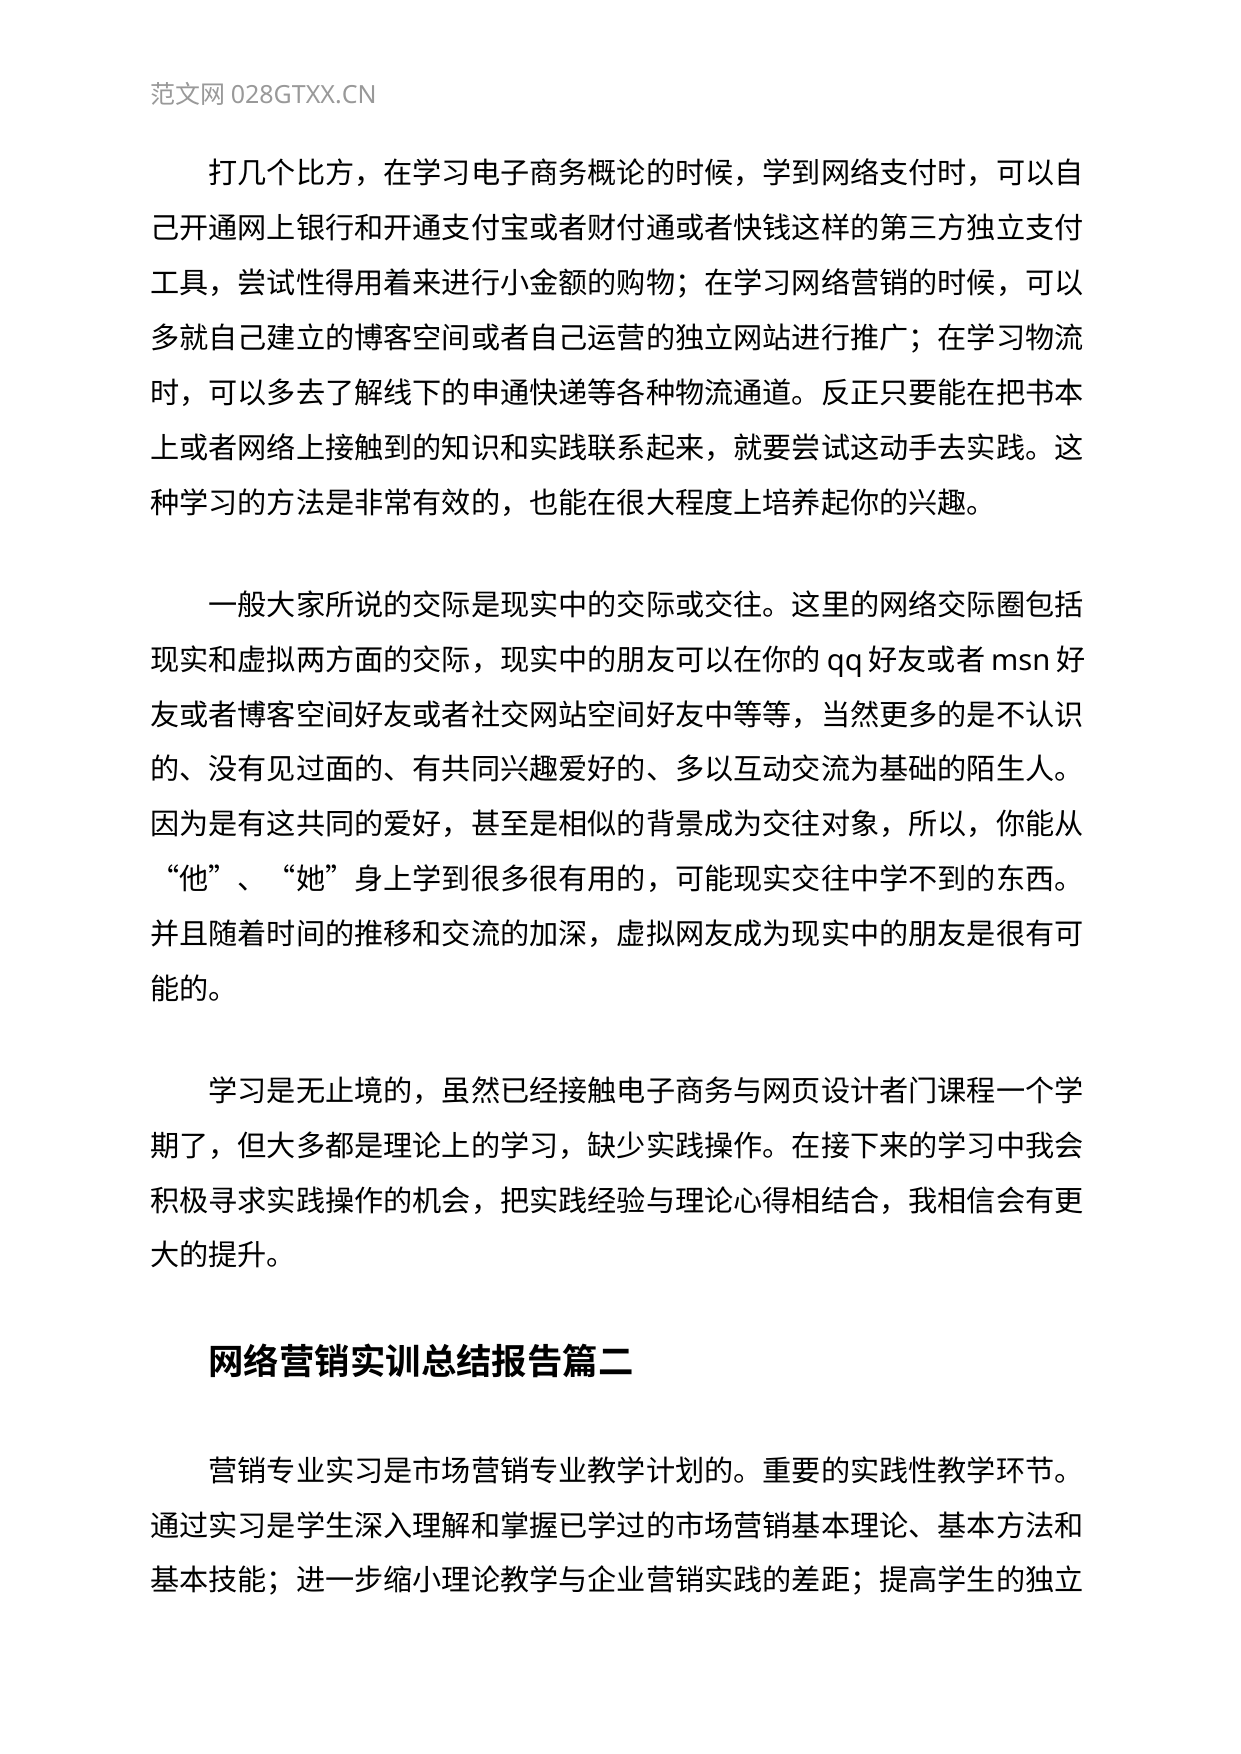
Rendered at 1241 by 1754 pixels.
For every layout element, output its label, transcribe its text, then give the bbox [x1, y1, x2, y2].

text 一般大家所说的交际是现实中的交际或交往。这里的网络交际圈包括现实和虚拟两方面的交际，现实中的朋友可以在你的qq好友或者msn好友或者博客空间好友或者社交网站空间好友中等等，当然更多的是不认识的、没有见过面的、有共同兴趣爱好的、多以互动交流为基础的陌生人。因为是有这共同的爱好，甚至是相似的背景成为交往对象，所以，你能从“他”、“她”身上学到很多很有用的，可能现实交往中学不到的东西。并且随着时间的推移和交流的加深，虚拟网友成为现实中的朋友是很有可能的。 [150, 581, 1090, 1008]
text 网络营销实训总结报告篇二 [150, 1334, 1090, 1385]
text 打几个比方，在学习电子商务概论的时候，学到网络支付时，可以自己开通网上银行和开通支付宝或者财付通或者快钱这样的第三方独立支付工具，尝试性得用着来进行小金额的购物；在学习网络营销的时候，可以多就自己建立的博客空间或者自己运营的独立网站进行推广；在学习物流时，可以多去了解线下的申通快递等各种物流通道。反正只要能在把书本上或者网络上接触到的知识和实践联系起来，就要尝试这动手去实践。这种学习的方法是非常有效的，也能在很大程度上培养起你的兴趣。 [150, 150, 1090, 522]
text 学习是无止境的，虽然已经接触电子商务与网页设计者门课程一个学期了，但大多都是理论上的学习，缺少实践操作。在接下来的学习中我会积极寻求实践操作的机会，把实践经验与理论心得相结合，我相信会有更大的提升。 [150, 1067, 1090, 1274]
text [150, 1447, 1090, 1599]
